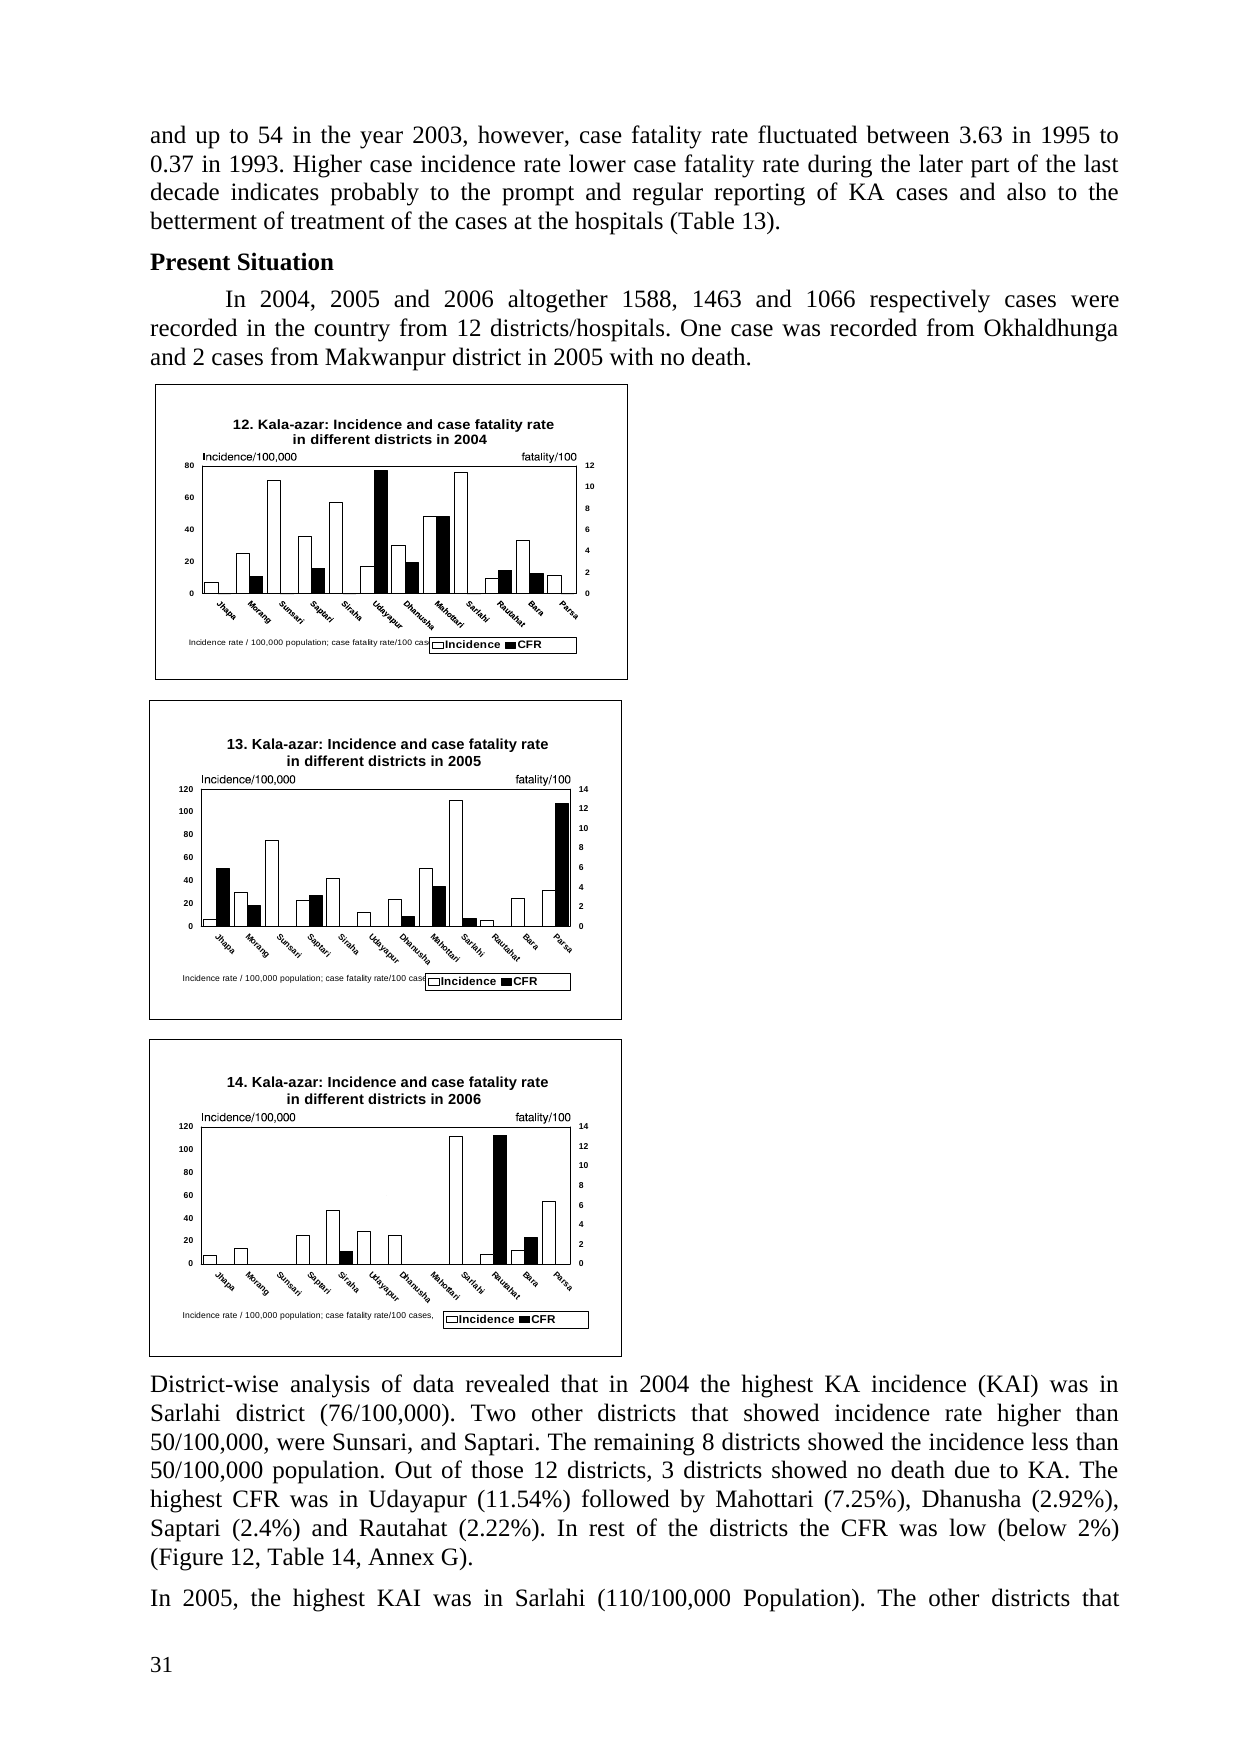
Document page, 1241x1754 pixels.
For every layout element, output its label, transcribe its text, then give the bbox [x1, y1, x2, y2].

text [150, 120, 1120, 235]
text District-wise analysis of data revealed that in 2004 the highest KA incidence (KAI) was in Sarlahi district (76/100,000). Two other districts that showed incidence rate higher than 50/100,000, were Sunsari, and Saptari. The remaining 8 districts showed the incidence less than 50/100,000 population. Out of those 12 districts, 3 districts showed no death due to KA. The highest CFR was in Udayapur (11.54%) followed by Mahottari (7.25%), Dhanusha (2.92%), Saptari (2.4%) and Rautahat (2.22%). In rest of the districts the CFR was low (below 2%) (Figure 12, Table 14, Annex G). [150, 383, 1120, 1570]
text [150, 1583, 1120, 1612]
subtitle Present Situation [150, 247, 1120, 276]
text In 2004, 2005 and 2006 altogether 1588, 1463 and 1066 respectively cases were recorded in the country from 12 districts/hospitals. One case was recorded from Okhaldhunga and 2 cases from Makwanpur district in 2005 with no death. [150, 284, 1120, 371]
